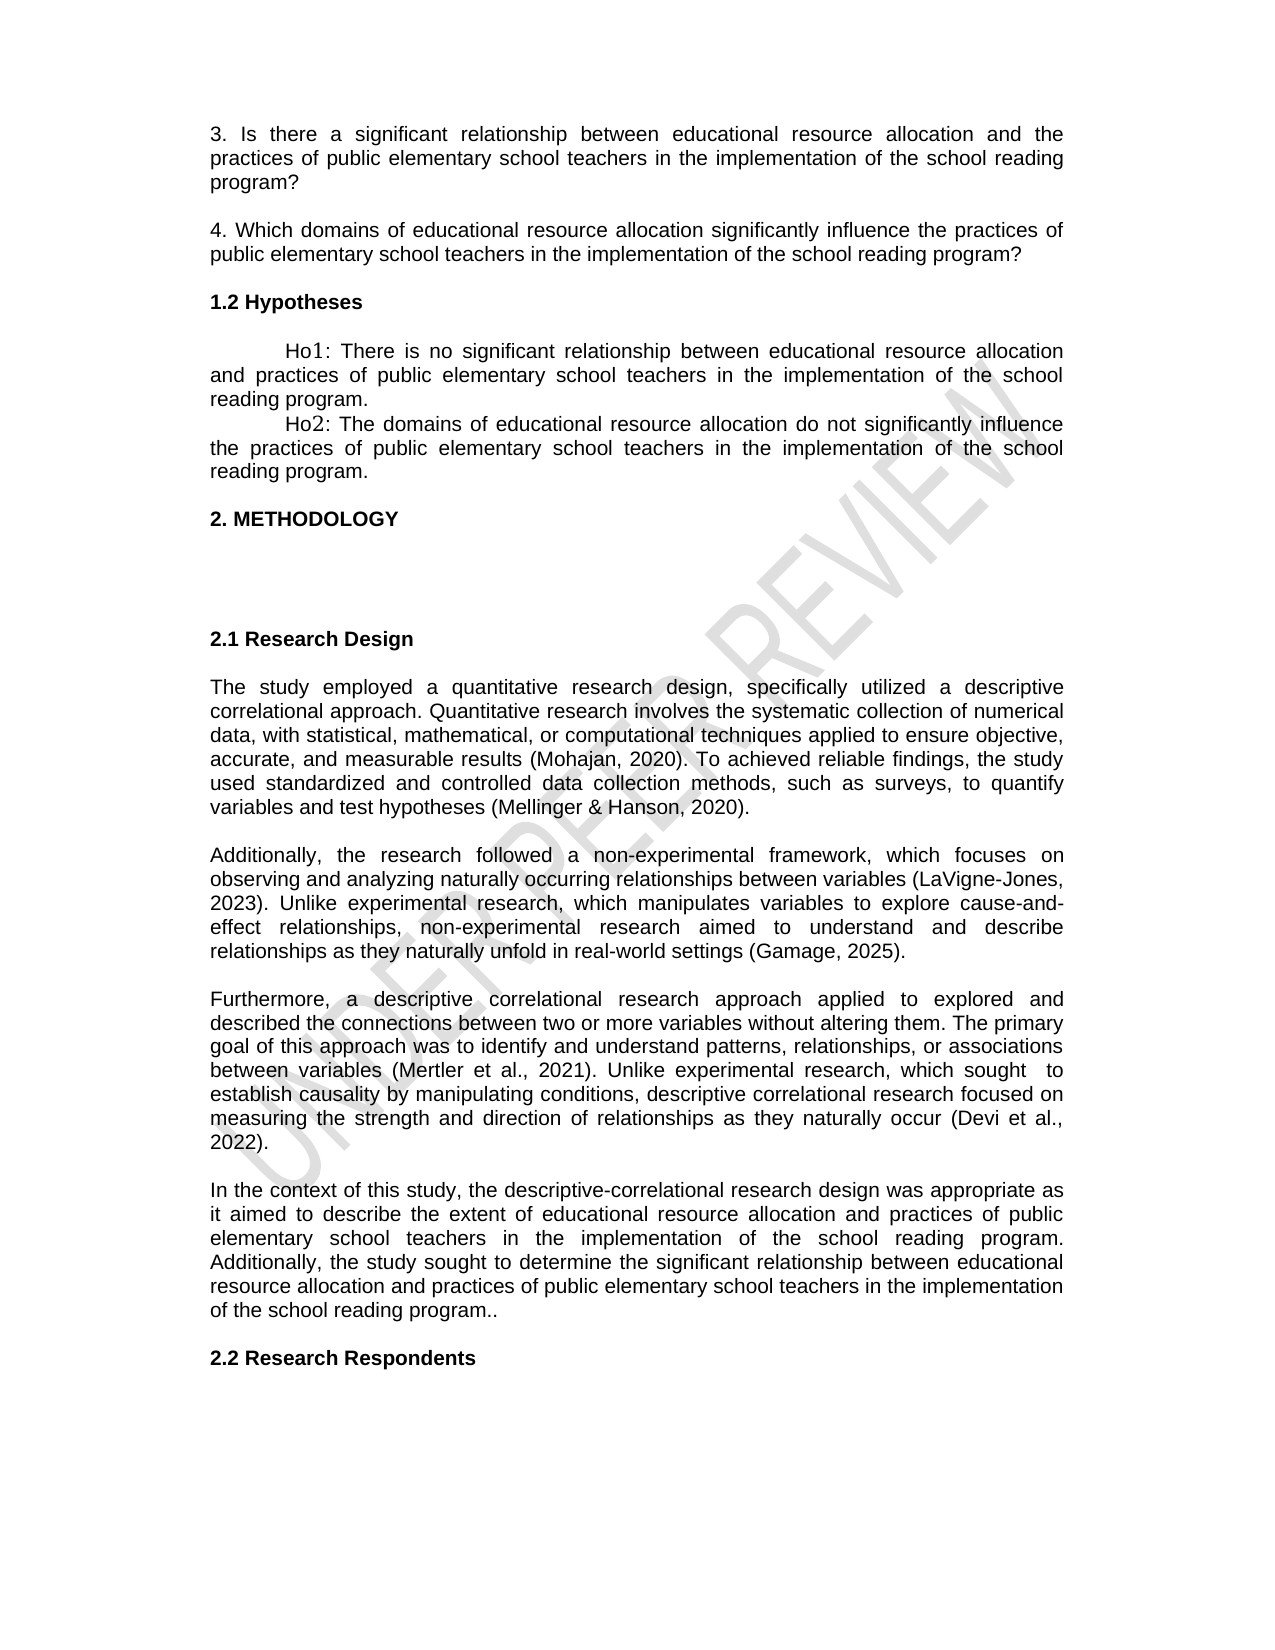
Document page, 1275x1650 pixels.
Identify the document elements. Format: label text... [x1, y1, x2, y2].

text 2.2 Research Respondents [210, 1346, 1065, 1370]
text 4. Which domains of educational resource allocation significantly influence the practices of public elementary school teachers in the implementation of the school reading program? [210, 218, 1065, 266]
text Ho2: The domains of educational resource allocation do not significantly influence the practices of public elementary school teachers in the implementation of the school reading program. [210, 410, 1065, 483]
text Furthermore, a descriptive correlational research approach applied to explored and described the connections between two or more variables without altering them. The primary goal of this approach was to identify and understand patterns, relationships, or associations between variables (Mertler et al., 2021). Unlike experimental research, which sought to establish causality by manipulating conditions, descriptive correlational research focused on measuring the strength and direction of relationships as they naturally occur (Devi et al., 2022). [210, 986, 1065, 1154]
text 2.1 Research Design [210, 627, 1065, 651]
text 1.2 Hypotheses [210, 289, 1065, 313]
text Ho1: There is no significant relationship between educational resource allocation and practices of public elementary school teachers in the implementation of the school reading program. [210, 337, 1065, 410]
text In the context of this study, the descriptive-correlational research design was appropriate as it aimed to describe the extent of educational resource allocation and practices of public elementary school teachers in the implementation of the school reading program. Additionally, the study sought to determine the significant relationship between educational resource allocation and practices of public elementary school teachers in the implementation of the school reading program.. [210, 1178, 1065, 1322]
text Additionally, the research followed a non-experimental framework, which focuses on observing and analyzing naturally occurring relationships between variables (LaVigne-Jones, 2023). Unlike experimental research, which manipulates variables to explore cause-and-effect relationships, non-experimental research aimed to understand and describe relationships as they naturally unfold in real-world settings (Gamage, 2025). [210, 843, 1065, 962]
text The study employed a quantitative research design, specifically utilized a descriptive correlational approach. Quantitative research involves the systematic collection of numerical data, with statistical, mathematical, or computational techniques applied to ensure objective, accurate, and measurable results (Mohajan, 2020). To achieved reliable findings, the study used standardized and controlled data collection methods, such as surveys, to quantify variables and test hypotheses (Mellinger & Hanson, 2020). [210, 675, 1065, 819]
text 2. methodology [210, 507, 1065, 531]
text 3. Is there a significant relationship between educational resource allocation and the practices of public elementary school teachers in the implementation of the school reading program? [210, 122, 1065, 194]
